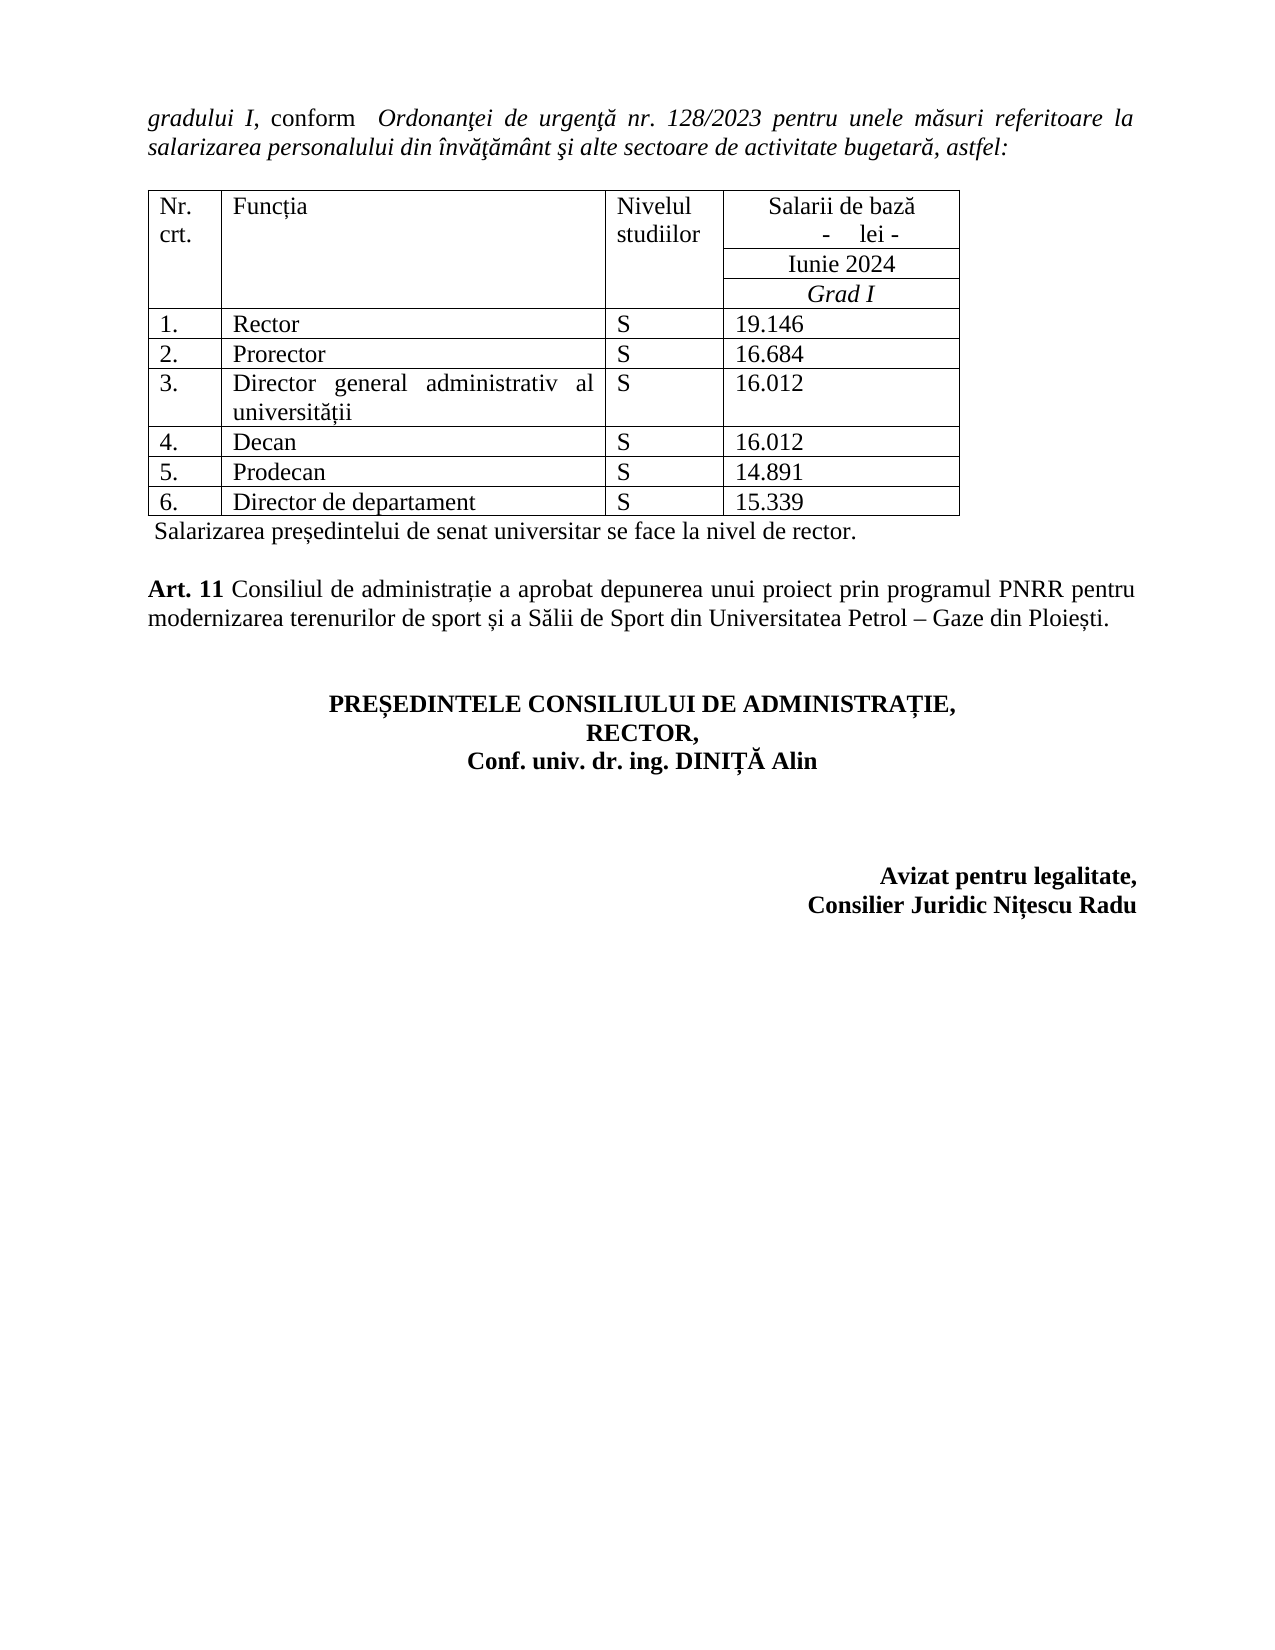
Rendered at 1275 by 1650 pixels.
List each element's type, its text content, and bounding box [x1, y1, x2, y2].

table_cell 2. [149, 339, 221, 367]
table_header Funcția [222, 191, 605, 308]
table_cell Prodecan [222, 457, 605, 486]
table_cell S [606, 427, 723, 456]
table_cell S [606, 369, 723, 426]
table_cell S [606, 339, 723, 367]
table_cell S [606, 309, 723, 338]
table_cell Grad I [724, 279, 959, 308]
text RECTOR, [148, 718, 1137, 746]
table_cell Director de departament [222, 487, 605, 515]
table_cell 14.891 [724, 457, 959, 486]
table_cell 16.012 [724, 427, 959, 456]
text Avizat pentru legalitate, [148, 861, 1137, 890]
table_cell 16.684 [724, 339, 959, 367]
table_cell 15.339 [724, 487, 959, 515]
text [148, 103, 1137, 161]
table_header Nivelul studiilor [606, 191, 723, 308]
table_cell Director general administrativ al universității [222, 369, 605, 426]
table_cell 1. [149, 309, 221, 338]
table_cell S [606, 457, 723, 486]
table_cell 6. [149, 487, 221, 515]
table_cell Iunie 2024 [724, 249, 959, 278]
table_header Salarii de bază lei - [724, 191, 959, 248]
table_cell Rector [222, 309, 605, 338]
table_cell 19.146 [724, 309, 959, 338]
table_cell 5. [149, 457, 221, 486]
text Salarizarea președintelui de senat universitar se face la nivel de rector. [148, 516, 1137, 545]
text Conf. univ. dr. ing. DINIȚĂ Alin [148, 746, 1137, 775]
text Consilier Juridic Nițescu Radu [148, 890, 1137, 919]
table_cell 4. [149, 427, 221, 456]
table_cell 16.012 [724, 369, 959, 426]
table_cell 3. [149, 369, 221, 426]
table_cell Prorector [222, 339, 605, 367]
table_header Nr. crt. [149, 191, 221, 308]
table_cell Decan [222, 427, 605, 456]
text PREȘEDINTELE CONSILIULUI DE ADMINISTRAȚIE, [148, 689, 1137, 718]
text Art. 11 Consiliul de administrație a aprobat depunerea unui proiect prin programul PNRR pentru modernizarea terenurilor de sport și a Sălii de Sport din Universitatea Petrol – Gaze din Ploiești. [148, 574, 1137, 631]
table_cell S [606, 487, 723, 515]
